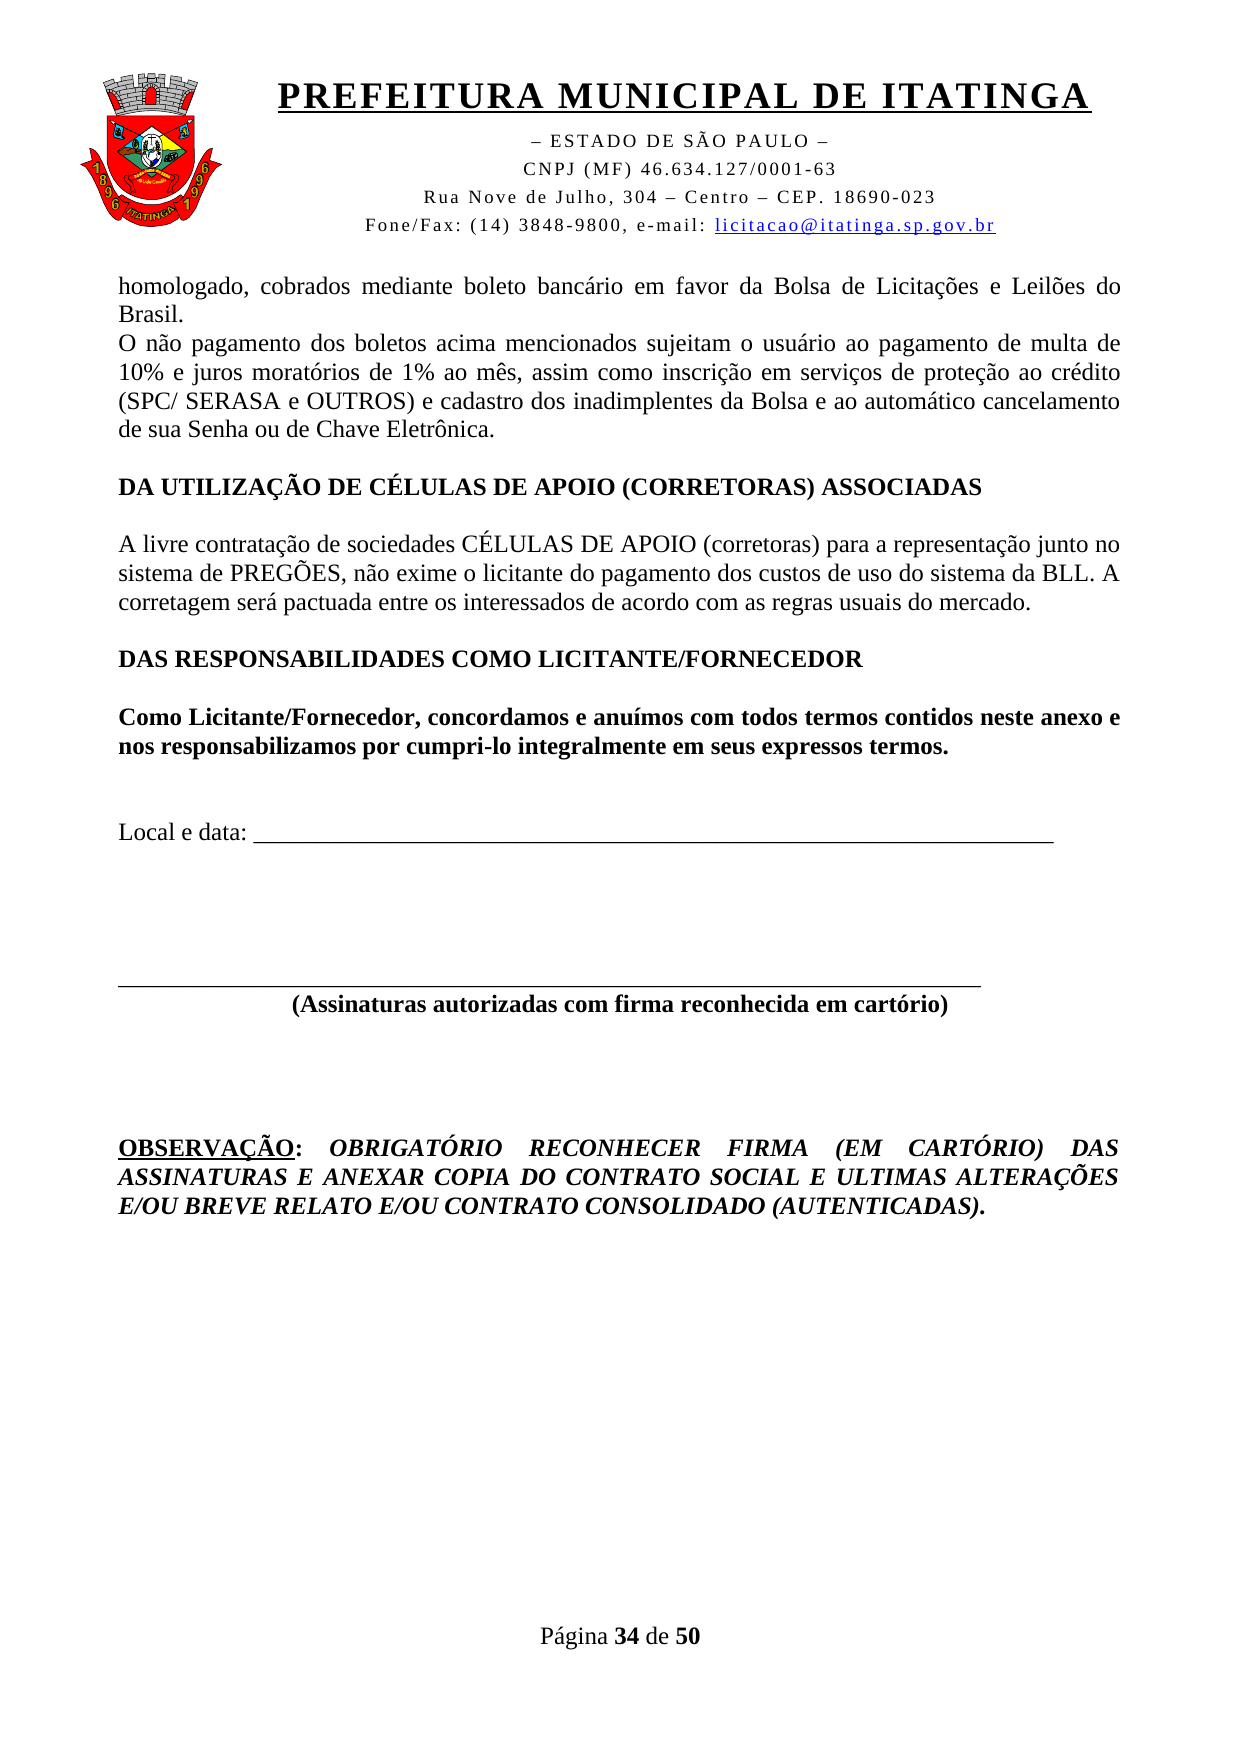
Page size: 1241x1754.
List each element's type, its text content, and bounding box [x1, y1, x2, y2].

text OBSERVAÇÃO: OBRIGATÓRIO RECONHECER FIRMA (EM CARTÓRIO) DAS ASSINATURAS E ANEXAR COPIA DO CONTRATO SOCIAL E ULTIMAS ALTERAÇÕES E/OU BREVE RELATO E/OU CONTRATO CONSOLIDADO (AUTENTICADAS). [118, 1133, 1122, 1219]
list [118, 271, 1122, 328]
text DAS RESPONSABILIDADES COMO LICITANTE/FORNECEDOR [118, 644, 1122, 673]
subtitle DA UTILIZAÇÃO DE CÉLULAS DE APOIO (CORRETORAS) ASSOCIADAS [118, 472, 1122, 501]
text _____________________________________________________________________ [118, 961, 1122, 989]
text O não pagamento dos boletos acima mencionados sujeitam o usuário ao pagamento de multa de 10% e juros moratórios de 1% ao mês, assim como inscrição em serviços de proteção ao crédito (SPC/ SERASA e OUTROS) e cadastro dos inadimplentes da Bolsa e ao automático cancelamento de sua Senha ou de Chave Eletrônica. [118, 328, 1122, 443]
text Como Licitante/Fornecedor, concordamos e anuímos com todos termos contidos neste anexo e nos responsabilizamos por cumpri-lo integralmente em seus expressos termos. [118, 702, 1122, 759]
text Local e data: ________________________________________________________________ [118, 817, 1122, 846]
text A livre contratação de sociedades CÉLULAS DE APOIO (corretoras) para a representação junto no sistema de PREGÕES, não exime o licitante do pagamento dos custos de uso do sistema da BLL. A corretagem será pactuada entre os interessados de acordo com as regras usuais do mercado. [118, 529, 1122, 616]
text (Assinaturas autorizadas com firma reconhecida em cartório) [118, 989, 1122, 1018]
